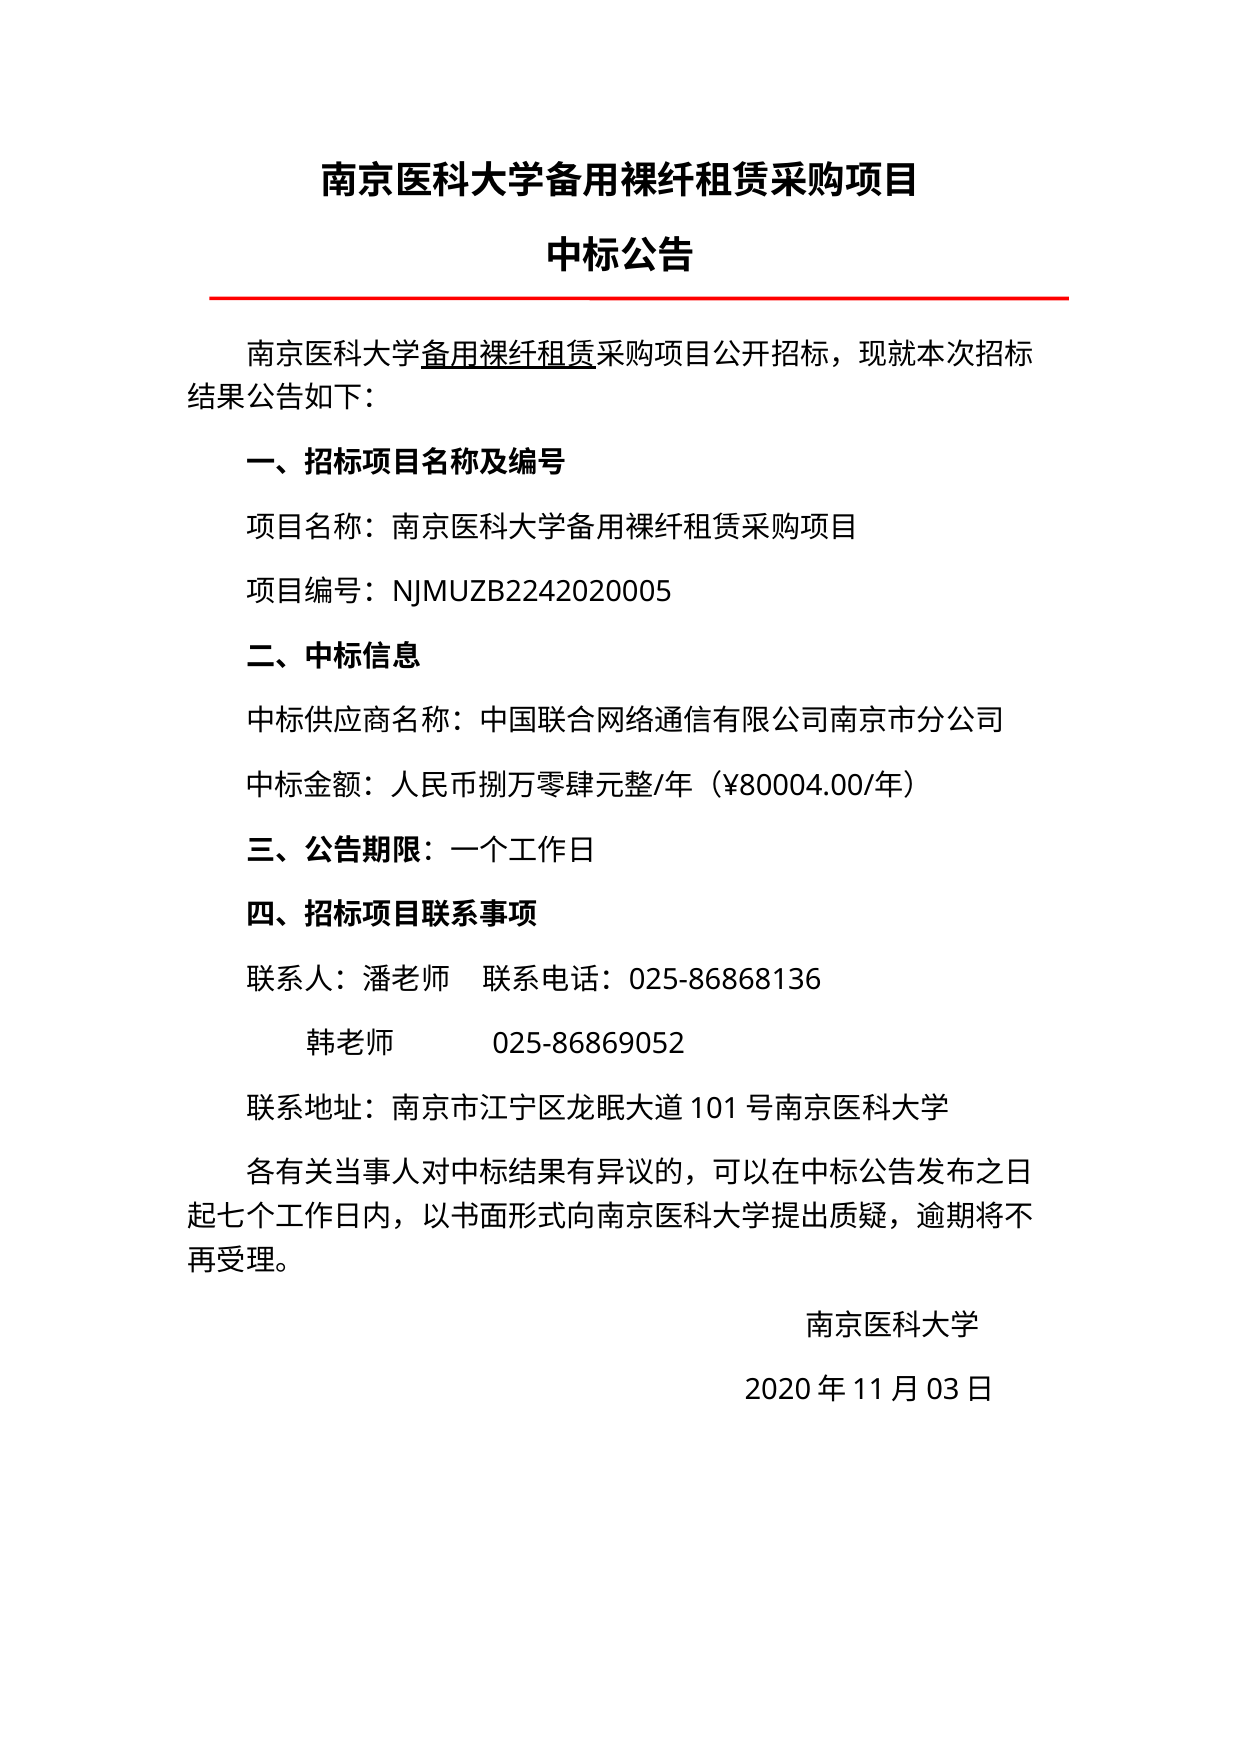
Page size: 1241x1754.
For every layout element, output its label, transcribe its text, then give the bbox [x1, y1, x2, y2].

text 2020年11月03日 [233, 1364, 994, 1408]
text 三、公告期限：一个工作日 [187, 825, 1053, 869]
text 项目名称：南京医科大学备用裸纤租赁采购项目 [187, 502, 1053, 546]
text 各有关当事人对中标结果有异议的，可以在中标公告发布之日起七个工作日内，以书面形式向南京医科大学提出质疑，逾期将不再受理。 [187, 1148, 1053, 1279]
text 四、招标项目联系事项 [187, 889, 1053, 933]
text 一、招标项目名称及编号 [187, 437, 1053, 481]
text 南京医科大学备用裸纤租赁采购项目公开招标，现就本次招标结果公告如下： [187, 329, 1053, 417]
text 中标供应商名称：中国联合网络通信有限公司南京市分公司 [187, 696, 1053, 739]
text 项目编号：NJMUZB2242020005 [187, 567, 1053, 610]
text 联系地址：南京市江宁区龙眠大道101号南京医科大学 [187, 1083, 1053, 1127]
text 联系人：潘老师 联系电话：025-86868136 [187, 954, 1053, 998]
text 南京医科大学备用裸纤租赁采购项目 [187, 150, 1053, 204]
text 韩老师 025-86869052 [187, 1019, 1053, 1062]
text 二、中标信息 [187, 631, 1053, 675]
text 中标金额：人民币捌万零肆元整/年（¥80004.00/年） [245, 760, 1053, 804]
text 南京医科大学 [233, 1300, 980, 1344]
text 中标公告 [187, 225, 1053, 279]
